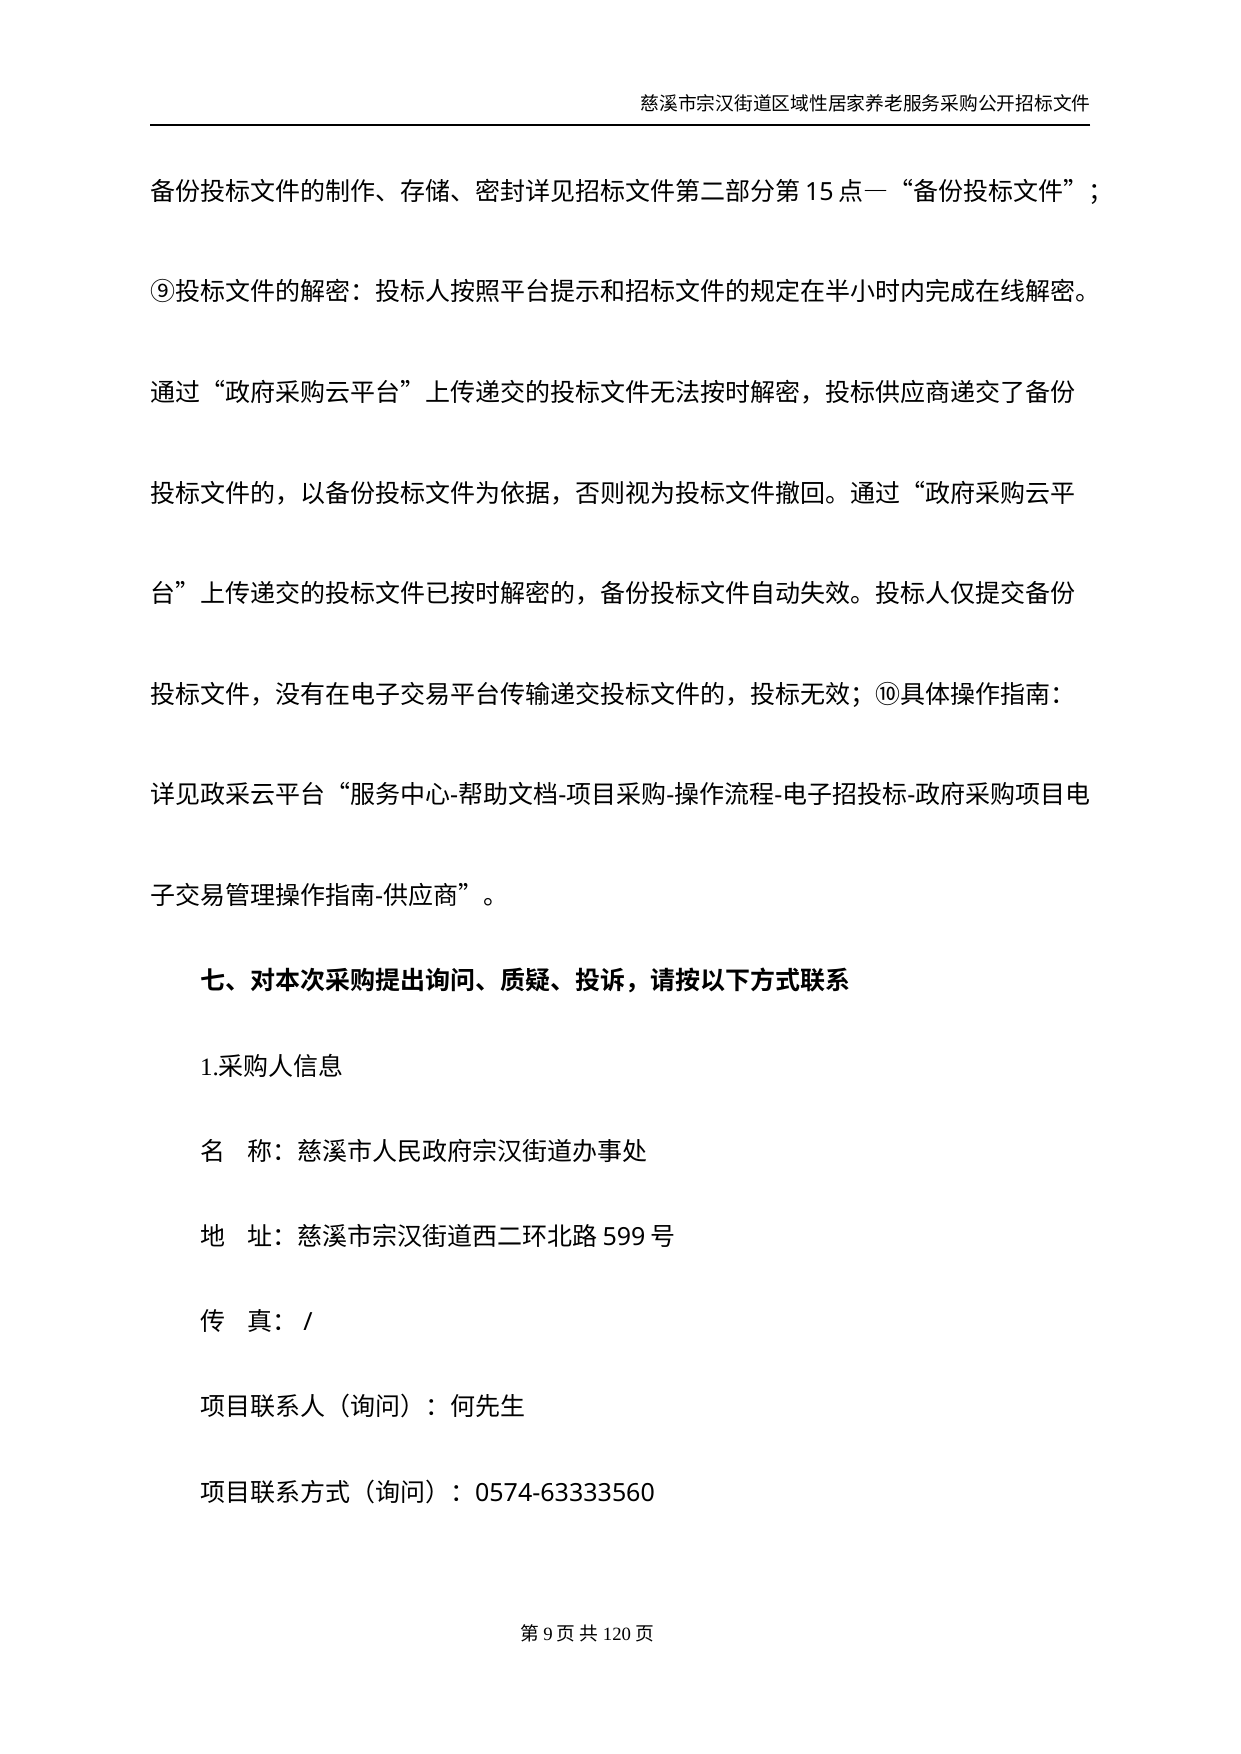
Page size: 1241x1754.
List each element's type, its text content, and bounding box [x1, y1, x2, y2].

text 地 址：慈溪市宗汉街道西二环北路599号 [150, 1201, 1090, 1268]
text 1.采购人信息 [150, 1031, 1090, 1098]
text 传 真： / [150, 1286, 1090, 1353]
text 项目联系方式（询问）：0574-63333560 [150, 1457, 1090, 1524]
text 项目联系人（询问）：何先生 [150, 1371, 1090, 1438]
text 名 称：慈溪市人民政府宗汉街道办事处 [150, 1116, 1090, 1183]
text 七、对本次采购提出询问、质疑、投诉，请按以下方式联系 [150, 945, 1090, 1012]
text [150, 156, 1090, 927]
